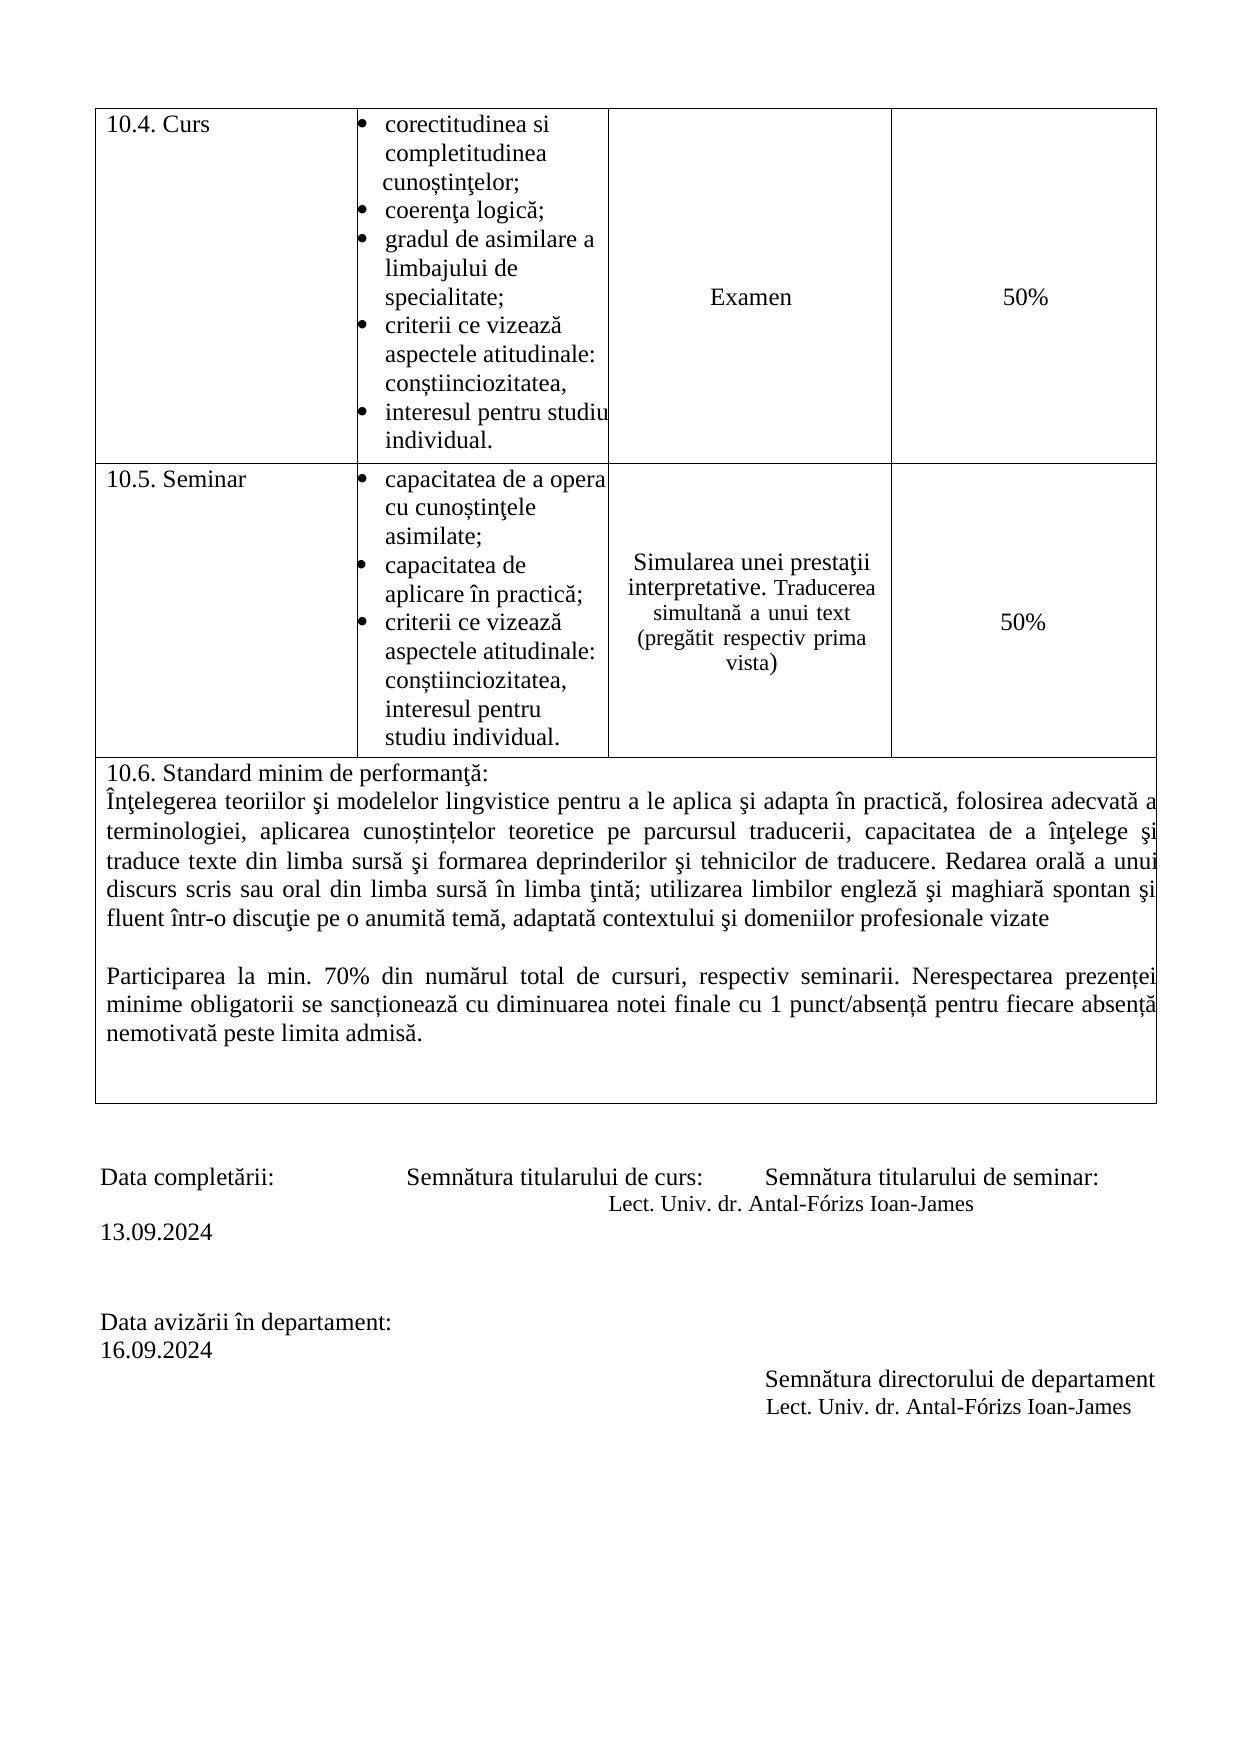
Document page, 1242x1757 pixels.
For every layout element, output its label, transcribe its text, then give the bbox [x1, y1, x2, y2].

table_cell Simularea unei prestaţii interpretative. Traducerea simultană a unui text (pregătit respectiv prima vista) [609, 464, 891, 757]
text Semnătura directorului de departament [100, 1364, 1173, 1393]
text 16.09.2024 [83, 1335, 1171, 1364]
table_cell corectitudinea si completitudinea cunoștinţelor; coerenţa logică; gradul de asimilare a limbajului de specialitate; criterii ce vizează aspectele atitudinale: conștiinciozitatea, interesul pentru studiu individual. [358, 109, 608, 463]
table_cell 10.6. Standard minim de performanţă: Înţelegerea teoriilor şi modelelor lingvistice pentru a le aplica şi adapta în practică, folosirea adecvată a terminologiei, aplicarea cunoștințelor teoretice pe parcursul traducerii, capacitatea de a înţelege şi traduce texte din limba sursă şi formarea deprinderilor şi tehnicilor de traducere. Redarea orală a unui discurs scris sau oral din limba sursă în limba ţintă; utilizarea limbilor engleză şi maghiară spontan şi fluent într-o discuţie pe o anumită temă, adaptată contextului şi domeniilor profesionale vizate Participarea la min. 70% din numărul total de cursuri, respectiv seminarii. Nerespectarea prezenței minime obligatorii se sancționează cu diminuarea notei finale cu 1 punct/absență pentru fiecare absență nemotivată peste limita admisă. [96, 758, 1156, 1103]
text Data avizării în departament: [100, 1303, 1173, 1335]
text 13.09.2024 [83, 1217, 1171, 1246]
table_cell Examen [609, 109, 891, 463]
text Lect. Univ. dr. Antal-Fórizs Ioan-James [83, 1190, 1171, 1217]
text Data completării: Semnătura titularului de curs: Semnătura titularului de seminar: [100, 1162, 1173, 1190]
text Lect. Univ. dr. Antal-Fórizs Ioan-James [100, 1393, 1132, 1419]
table_cell capacitatea de a opera cu cunoștinţele asimilate; capacitatea de aplicare în practică; criterii ce vizează aspectele atitudinale: conștiinciozitatea, interesul pentru studiu individual. [358, 464, 608, 757]
table_cell 10.4. Curs [96, 109, 357, 463]
table_cell 50% [892, 109, 1156, 463]
table_cell 50% [892, 464, 1156, 757]
table_cell 10.5. Seminar [96, 464, 357, 757]
